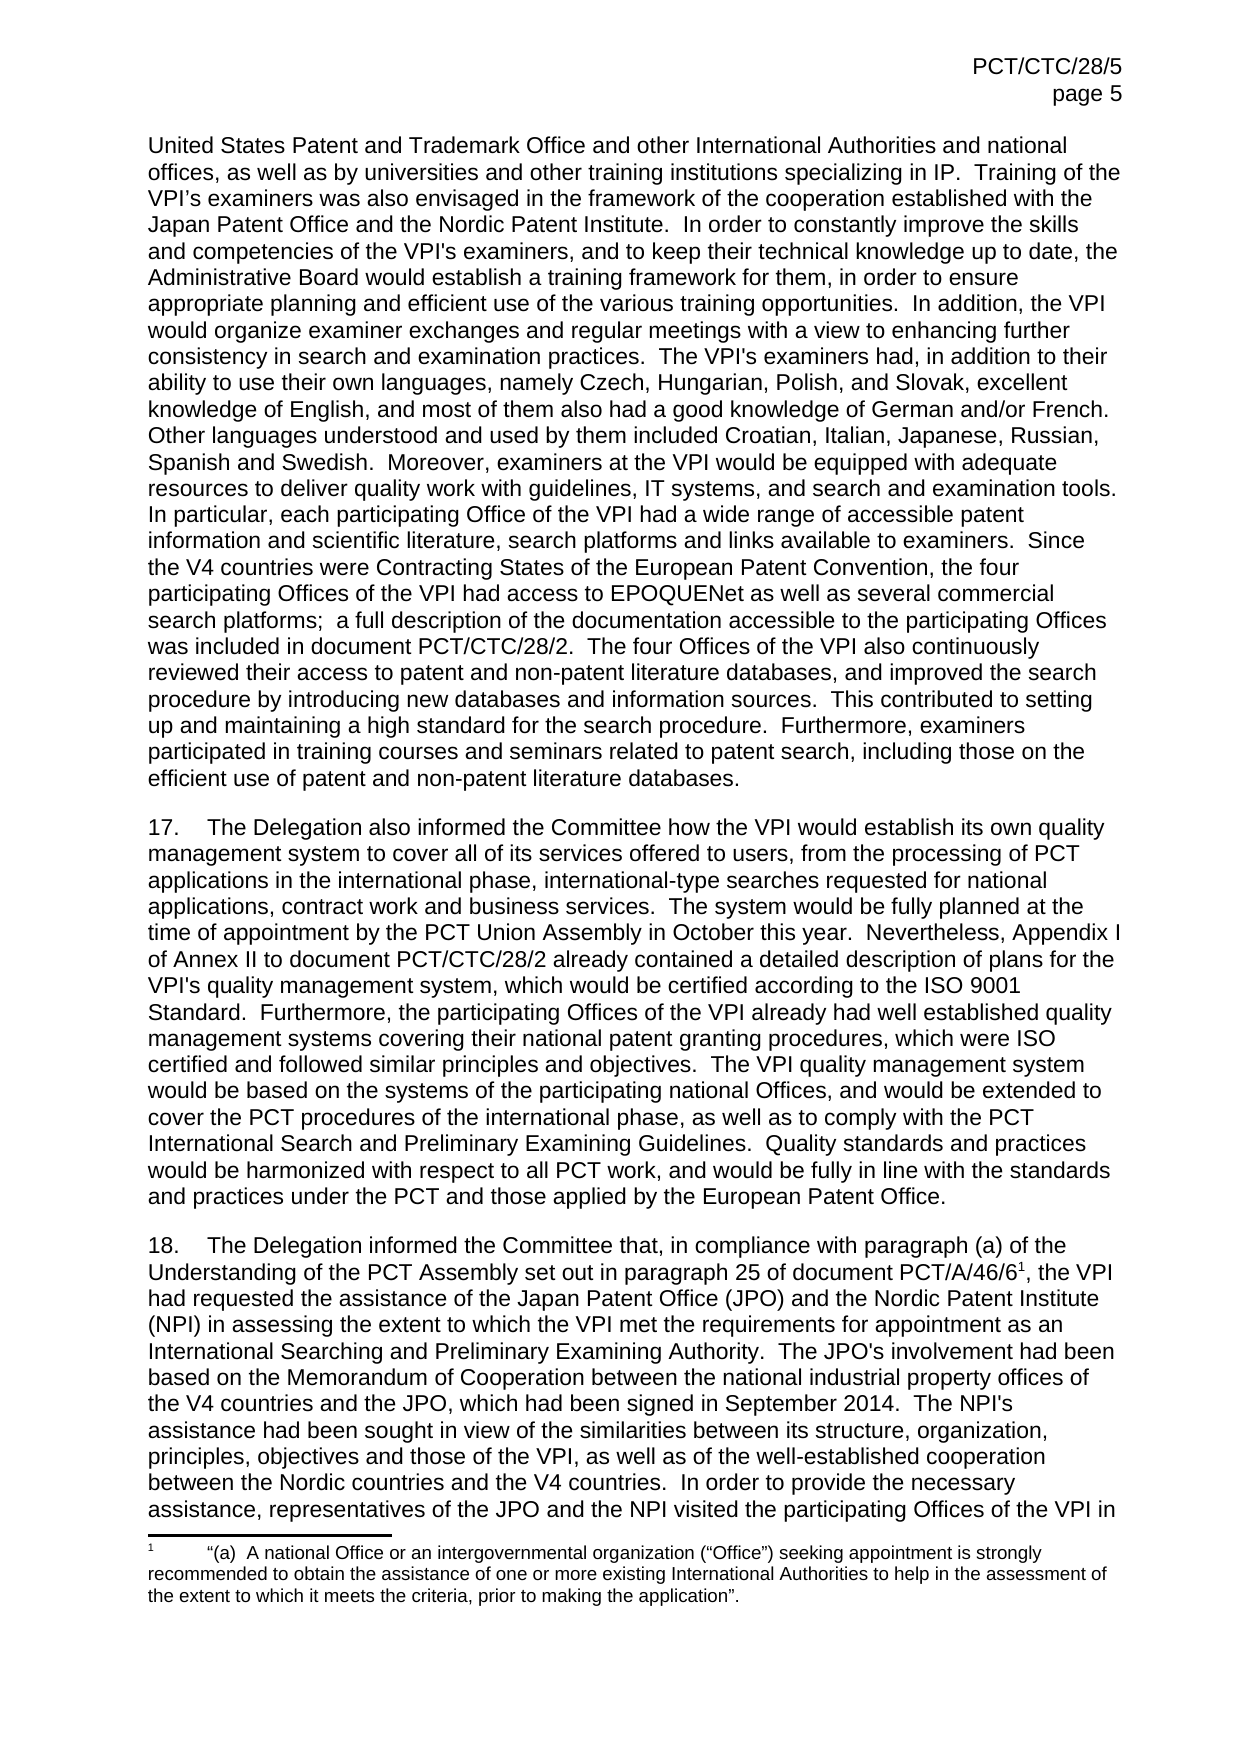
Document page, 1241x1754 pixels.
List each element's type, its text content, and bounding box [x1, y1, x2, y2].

list The Delegation also informed the Committee how the VPI would establish its own quality management system to cover all of its services offered to users, from the processing of PCT applications in the international phase, international-type searches requested for national applications, contract work and business services. The system would be fully planned at the time of appointment by the PCT Union Assembly in October this year. Nevertheless, Appendix I of Annex II to document PCT/CTC/28/2 already contained a detailed description of plans for the VPI's quality management system, which would be certified according to the ISO 9001 Standard. Furthermore, the participating Offices of the VPI already had well established quality management systems covering their national patent granting procedures, which were ISO certified and followed similar principles and objectives. The VPI quality management system would be based on the systems of the participating national Offices, and would be extended to cover the PCT procedures of the international phase, as well as to comply with the PCT International Search and Preliminary Examining Guidelines. Quality standards and practices would be harmonized with respect to all PCT work, and would be fully in line with the standards and practices under the PCT and those applied by the European Patent Office. [148, 814, 1122, 1209]
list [148, 132, 1122, 791]
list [148, 1232, 1122, 1522]
